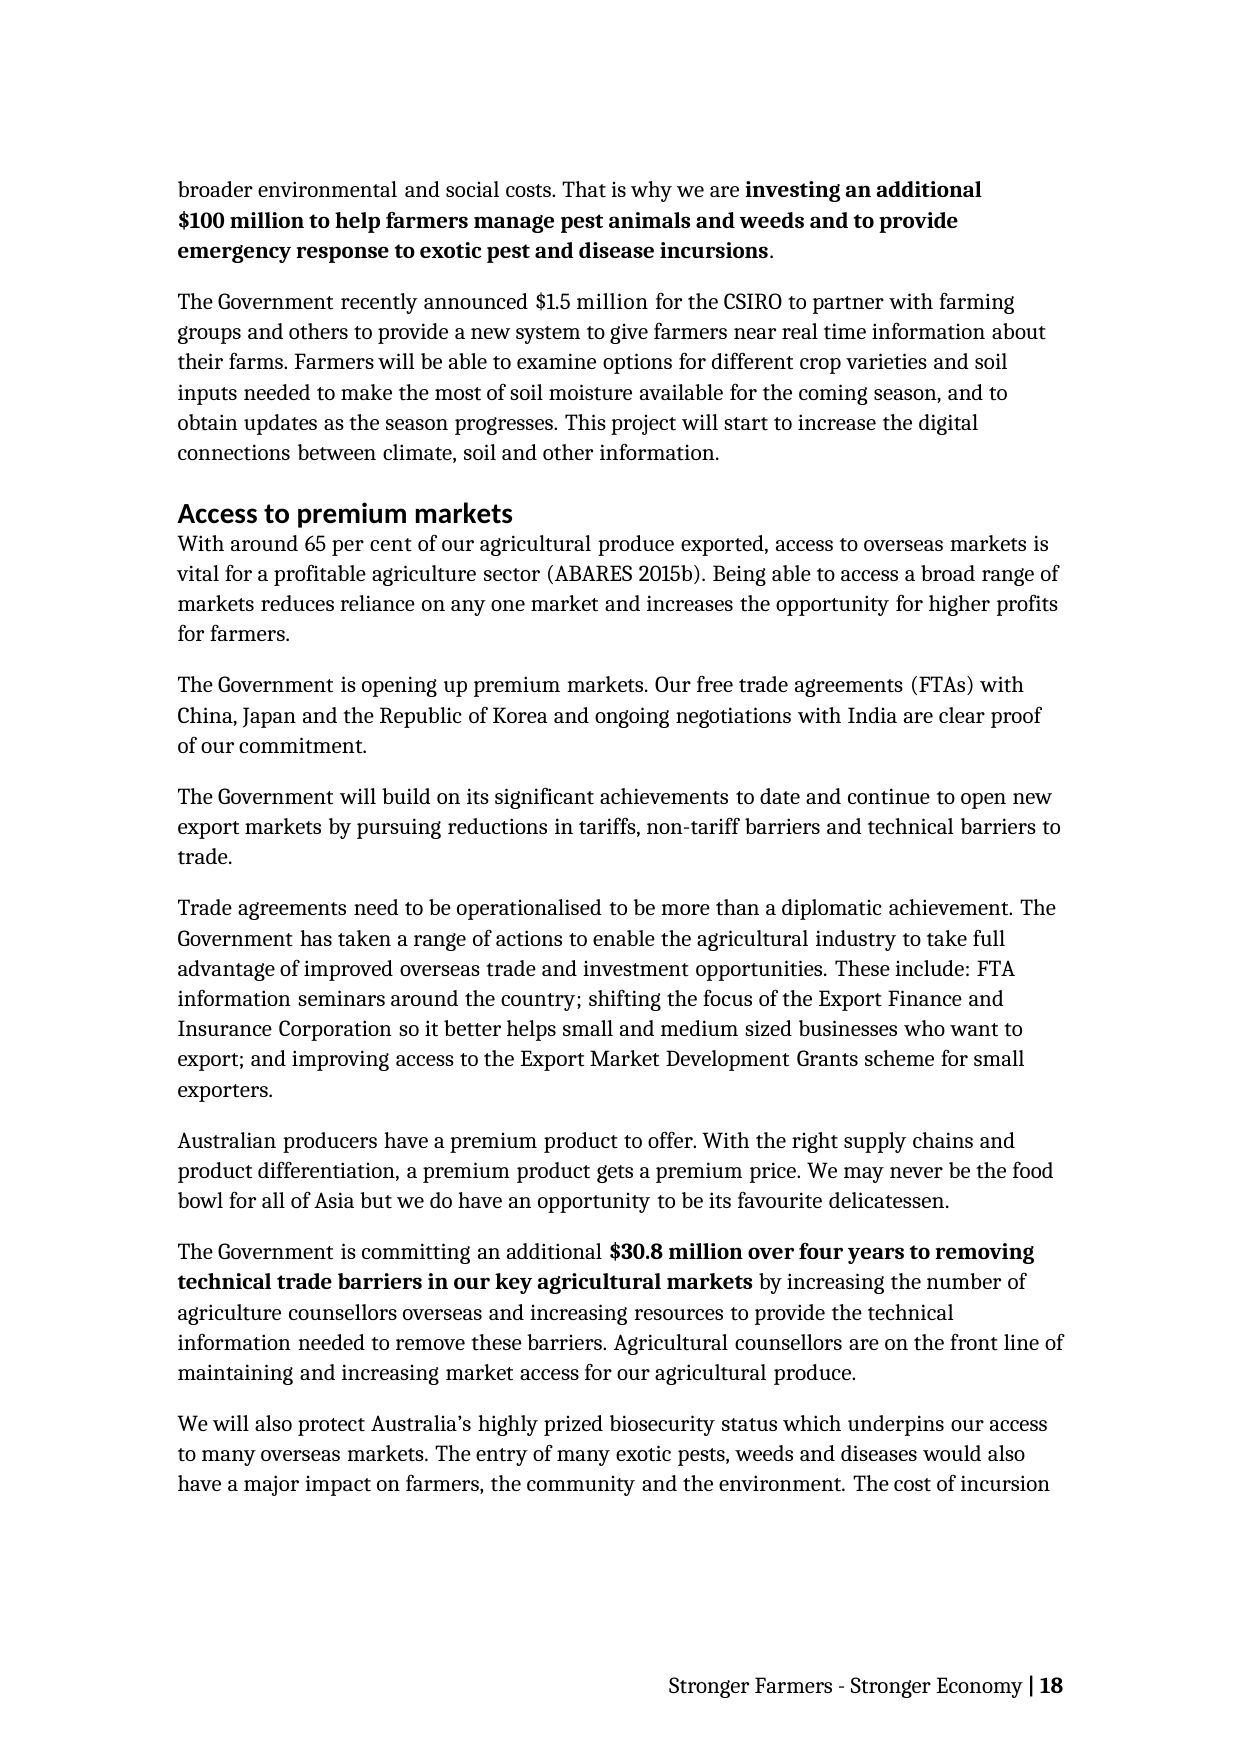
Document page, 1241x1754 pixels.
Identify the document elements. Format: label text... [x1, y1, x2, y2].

text With around 65 per cent of our agricultural produce exported, access to overseas markets is vital for a profitable agriculture sector (ABARES 2015b). Being able to access a broad range of markets reduces reliance on any one market and increases the opportunity for higher profits for farmers. [177, 531, 1063, 647]
text The Government will build on its significant achievements to date and continue to open new export markets by pursuing reductions in tariffs, non-tariff barriers and technical barriers to trade. [177, 784, 1063, 870]
text Australian producers have a premium product to offer. With the right supply chains and product differentiation, a premium product gets a premium price. We may never be the food bowl for all of Asia but we do have an opportunity to be its favourite delicatessen. [177, 1127, 1063, 1214]
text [177, 177, 1063, 264]
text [177, 1411, 1063, 1497]
subtitle Access to premium markets [177, 495, 1063, 531]
text The Government is committing an additional $30.8 million over four years to removing technical trade barriers in our key agricultural markets by increasing the number of agriculture counsellors overseas and increasing resources to provide the technical information needed to remove these barriers. Agricultural counsellors are on the front line of maintaining and increasing market access for our agricultural produce. [177, 1239, 1063, 1386]
text The Government is opening up premium markets. Our free trade agreements (FTAs) with China, Japan and the Republic of Korea and ongoing negotiations with India are clear proof of our commitment. [177, 672, 1063, 759]
text Trade agreements need to be operationalised to be more than a diplomatic achievement. The Government has taken a range of actions to enable the agricultural industry to take full advantage of improved overseas trade and investment opportunities. These include: FTA information seminars around the country; shifting the focus of the Export Finance and Insurance Corporation so it better helps small and medium sized businesses who want to export; and improving access to the Export Market Development Grants scheme for small exporters. [177, 895, 1063, 1103]
text The Government recently announced $1.5 million for the CSIRO to partner with farming groups and others to provide a new system to give farmers near real time information about their farms. Farmers will be able to examine options for different crop varieties and soil inputs needed to make the most of soil moisture available for the coming season, and to obtain updates as the season progresses. This project will start to increase the digital connections between climate, soil and other information. [177, 289, 1063, 466]
